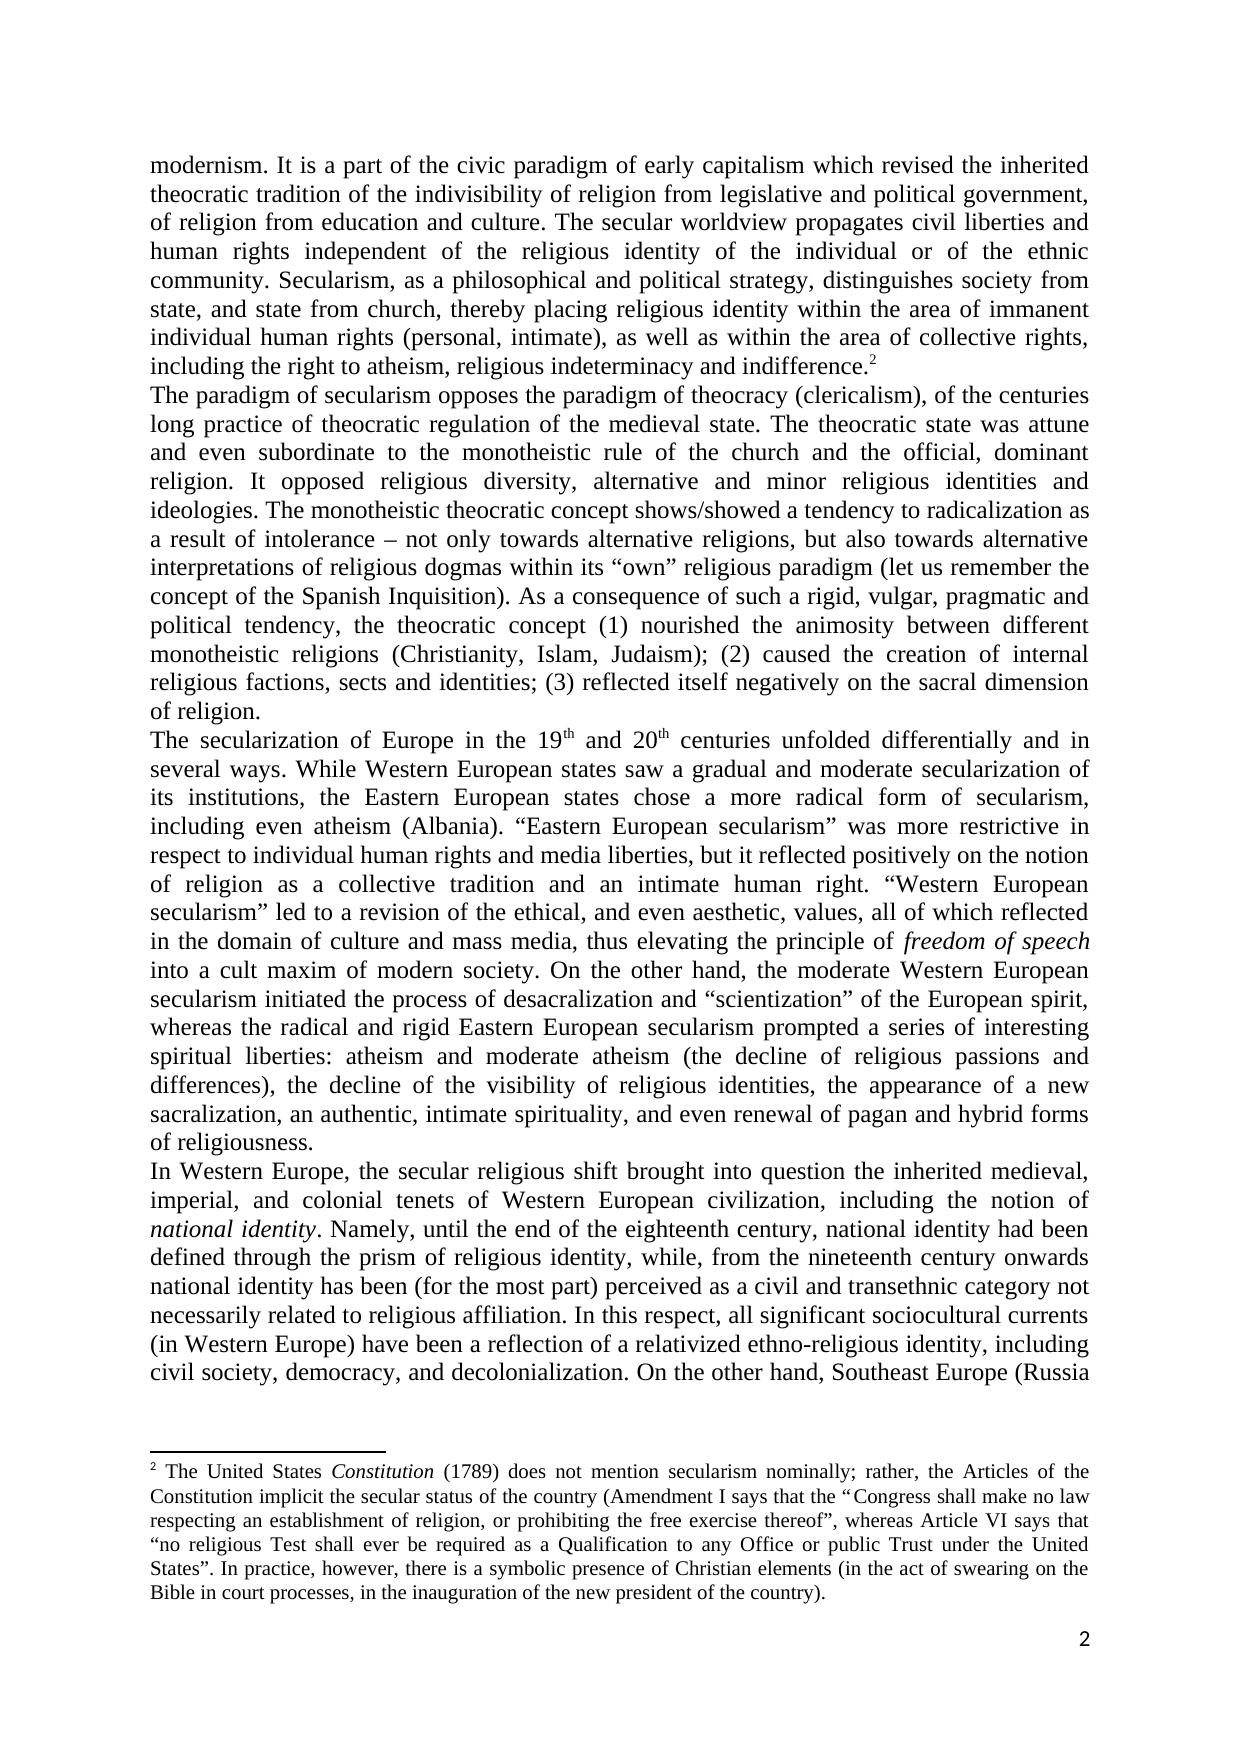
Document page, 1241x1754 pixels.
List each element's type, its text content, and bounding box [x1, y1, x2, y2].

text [150, 150, 1090, 380]
text The secularization of Europe in the 19th and 20th centuries unfolded differentially and in several ways. While Western European states saw a gradual and moderate secularization of its institutions, the Eastern European states chose a more radical form of secularism, including even atheism (Albania). “Eastern European secularism” was more restrictive in respect to individual human rights and media liberties, but it reflected positively on the notion of religion as a collective tradition and an intimate human right. “Western European secularism” led to a revision of the ethical, and even aesthetic, values, all of which reflected in the domain of culture and mass media, thus elevating the principle of freedom of speech into a cult maxim of modern society. On the other hand, the moderate Western European secularism initiated the process of desacralization and “scientization” of the European spirit, whereas the radical and rigid Eastern European secularism prompted a series of interesting spiritual liberties: atheism and moderate atheism (the decline of religious passions and differences), the decline of the visibility of religious identities, the appearance of a new sacralization, an authentic, intimate spirituality, and even renewal of pagan and hybrid forms of religiousness. [150, 725, 1090, 1156]
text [150, 1156, 1090, 1386]
text The paradigm of secularism opposes the paradigm of theocracy (clericalism), of the centuries long practice of theocratic regulation of the medieval state. The theocratic state was attune and even subordinate to the monotheistic rule of the church and the official, dominant religion. It opposed religious diversity, alternative and minor religious identities and ideologies. The monotheistic theocratic concept shows/showed a tendency to radicalization as a result of intolerance – not only towards alternative religions, but also towards alternative interpretations of religious dogmas within its “own” religious paradigm (let us remember the concept of the Spanish Inquisition). As a consequence of such a rigid, vulgar, pragmatic and political tendency, the theocratic concept (1) nourished the animosity between different monotheistic religions (Christianity, Islam, Judaism); (2) caused the creation of internal religious factions, sects and identities; (3) reflected itself negatively on the sacral dimension of religion. [150, 380, 1090, 725]
